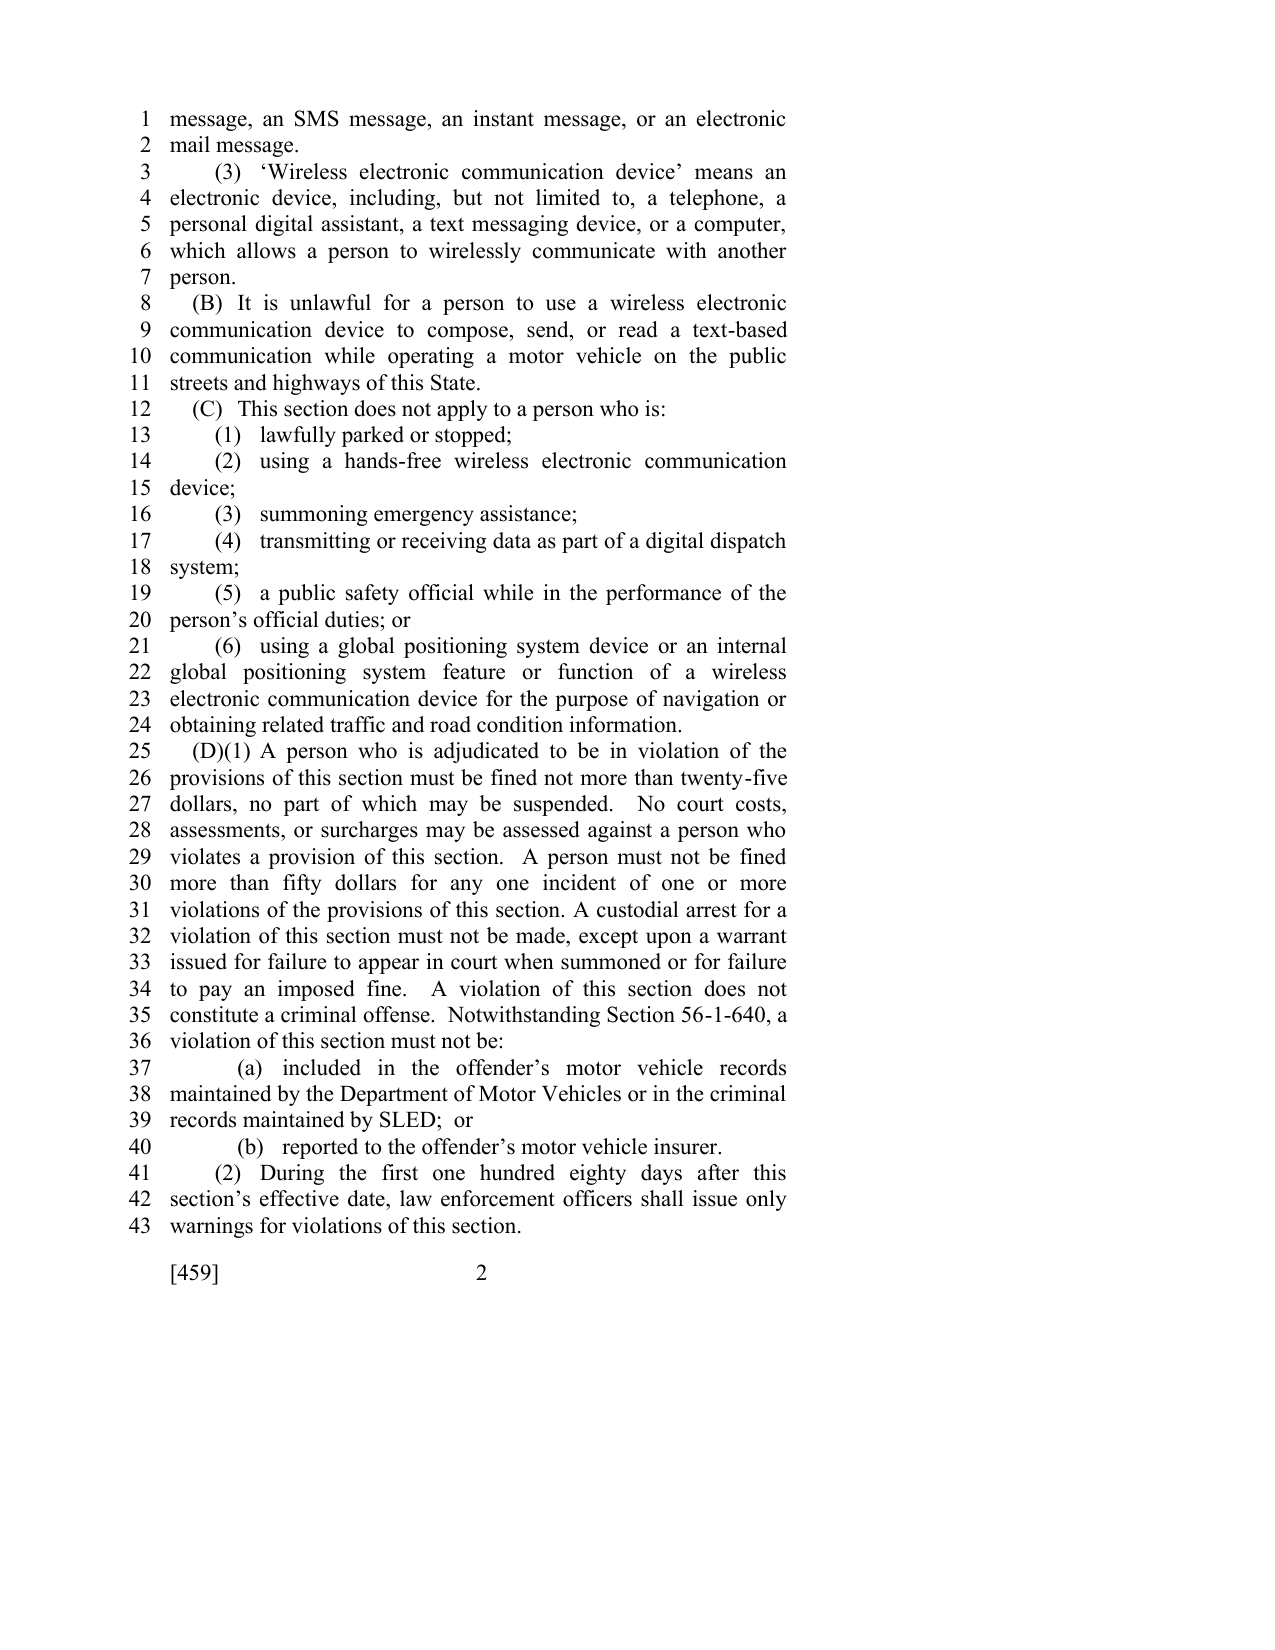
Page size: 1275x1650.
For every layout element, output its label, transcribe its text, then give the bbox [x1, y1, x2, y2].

text (C) This section does not apply to a person who is: [169, 395, 787, 421]
text (B) It is unlawful for a person to use a wireless electronic communication device to compose, send, or read a text-based communication while operating a motor vehicle on the public streets and highways of this State. [169, 289, 787, 395]
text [169, 105, 787, 158]
text (1) lawfully parked or stopped; [169, 421, 787, 448]
text (3) summoning emergency assistance; [169, 500, 787, 527]
text (6) using a global positioning system device or an internal global positioning system feature or function of a wireless electronic communication device for the purpose of navigation or obtaining related traffic and road condition information. [169, 632, 787, 737]
text (D)(1) A person who is adjudicated to be in violation of the provisions of this section must be fined not more than twenty-five dollars, no part of which may be suspended. No court costs, assessments, or surcharges may be assessed against a person who violates a provision of this section. A person must not be fined more than fifty dollars for any one incident of one or more violations of the provisions of this section. A custodial arrest for a violation of this section must not be made, except upon a warrant issued for failure to appear in court when summoned or for failure to pay an imposed fine. A violation of this section does not constitute a criminal offense. Notwithstanding Section 56-1-640, a violation of this section must not be: [169, 737, 787, 1054]
text (4) transmitting or receiving data as part of a digital dispatch system; [169, 527, 787, 579]
text (2) During the first one hundred eighty days after this section’s effective date, law enforcement officers shall issue only warnings for violations of this section. [169, 1159, 787, 1238]
text (b) reported to the offender’s motor vehicle insurer. [169, 1133, 787, 1159]
text (a) included in the offender’s motor vehicle records maintained by the Department of Motor Vehicles or in the criminal records maintained by SLED; or [169, 1054, 787, 1133]
text (5) a public safety official while in the performance of the person’s official duties; or [169, 579, 787, 632]
text (2) using a hands-free wireless electronic communication device; [169, 448, 787, 500]
text (3) ‘Wireless electronic communication device’ means an electronic device, including, but not limited to, a telephone, a personal digital assistant, a text messaging device, or a computer, which allows a person to wirelessly communicate with another person. [169, 158, 787, 289]
